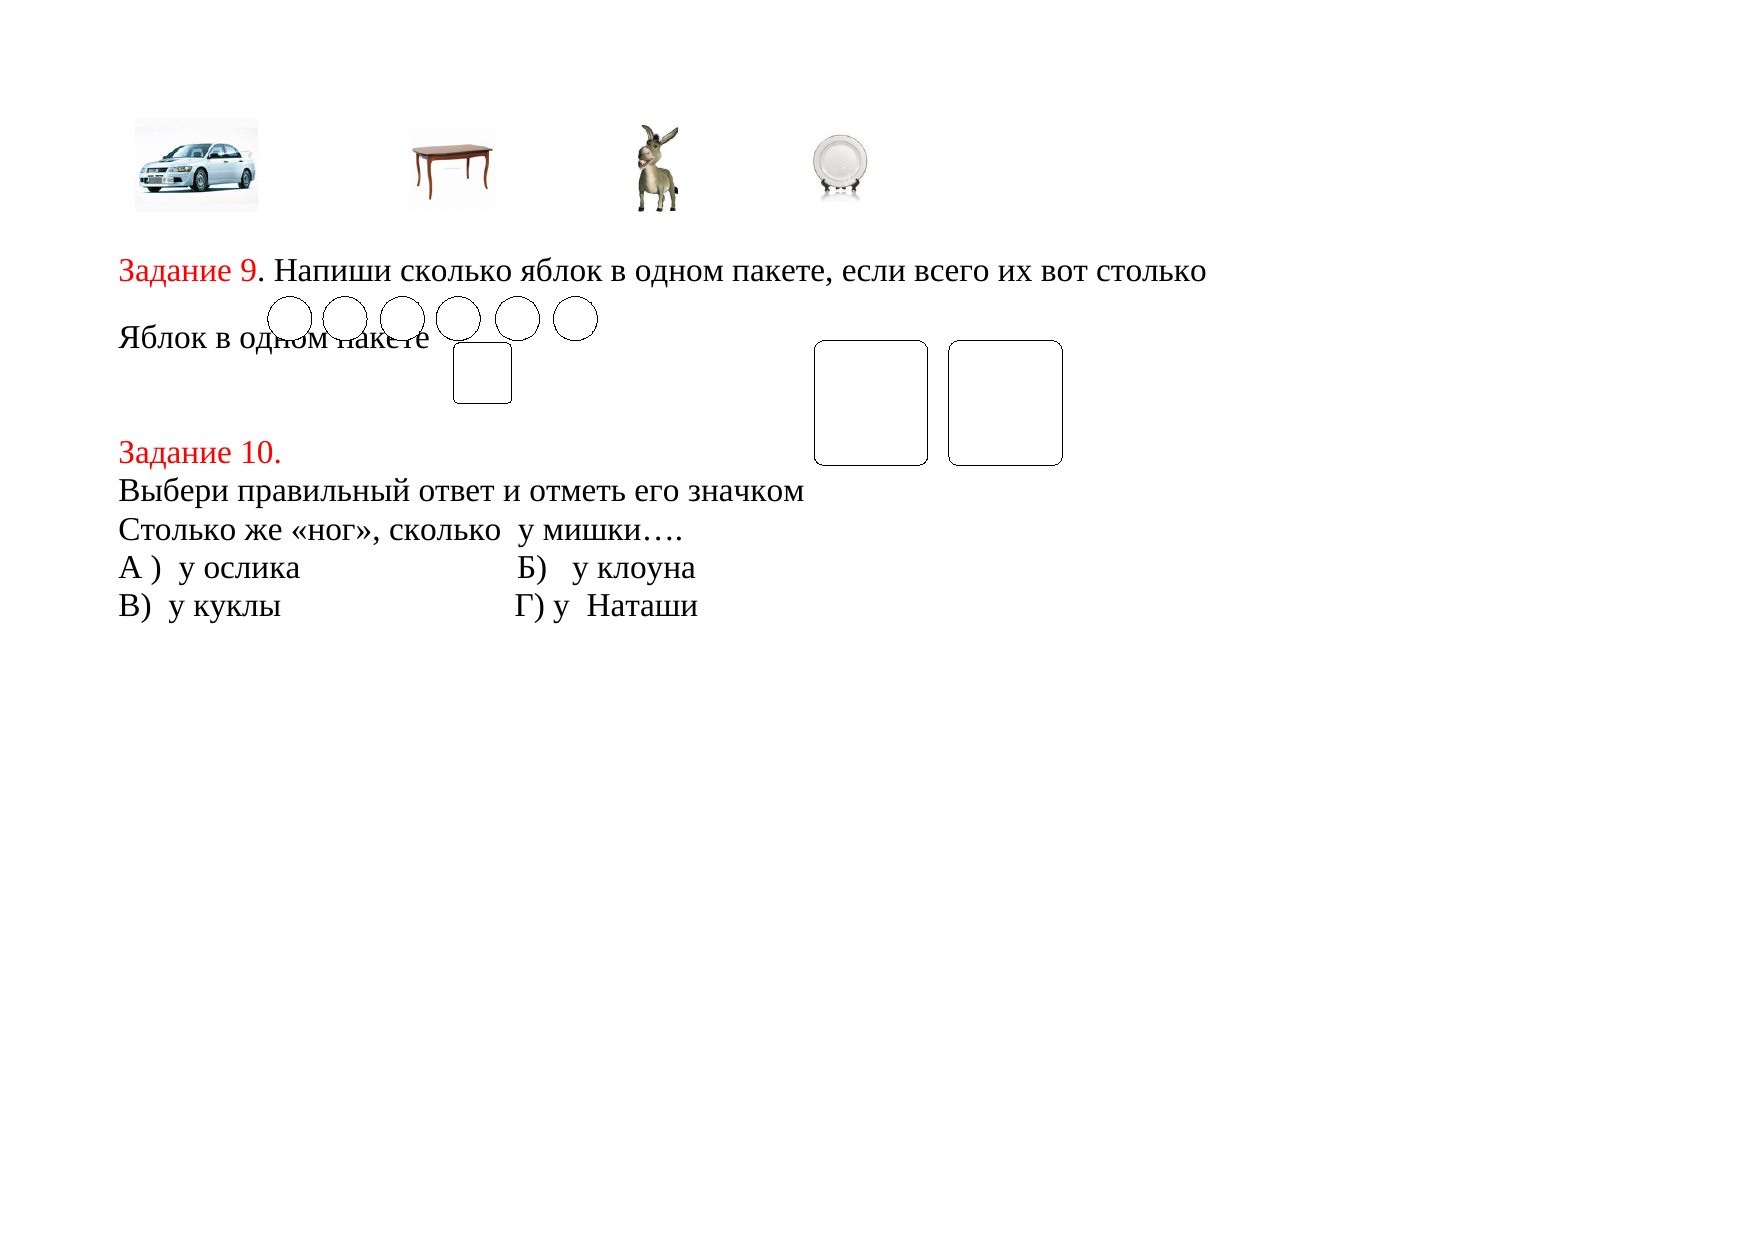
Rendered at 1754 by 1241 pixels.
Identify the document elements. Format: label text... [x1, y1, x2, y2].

picture [637, 124, 678, 212]
picture [794, 129, 886, 212]
text Выбери правильный ответ и отметь его значком [118, 471, 1636, 509]
text А ) у ослика Б) у клоуна [118, 547, 1636, 586]
text Задание 10. [118, 432, 1636, 471]
text Столько же «ног», сколько у мишки…. [118, 509, 1636, 547]
text В) у куклы Г) у Наташи [118, 586, 1636, 624]
text Задание 9. Напиши сколько яблок в одном пакете, если всего их вот столько [118, 250, 1636, 288]
text Яблок в одном пакете [118, 317, 1636, 356]
picture [134, 118, 259, 212]
picture [408, 124, 496, 212]
